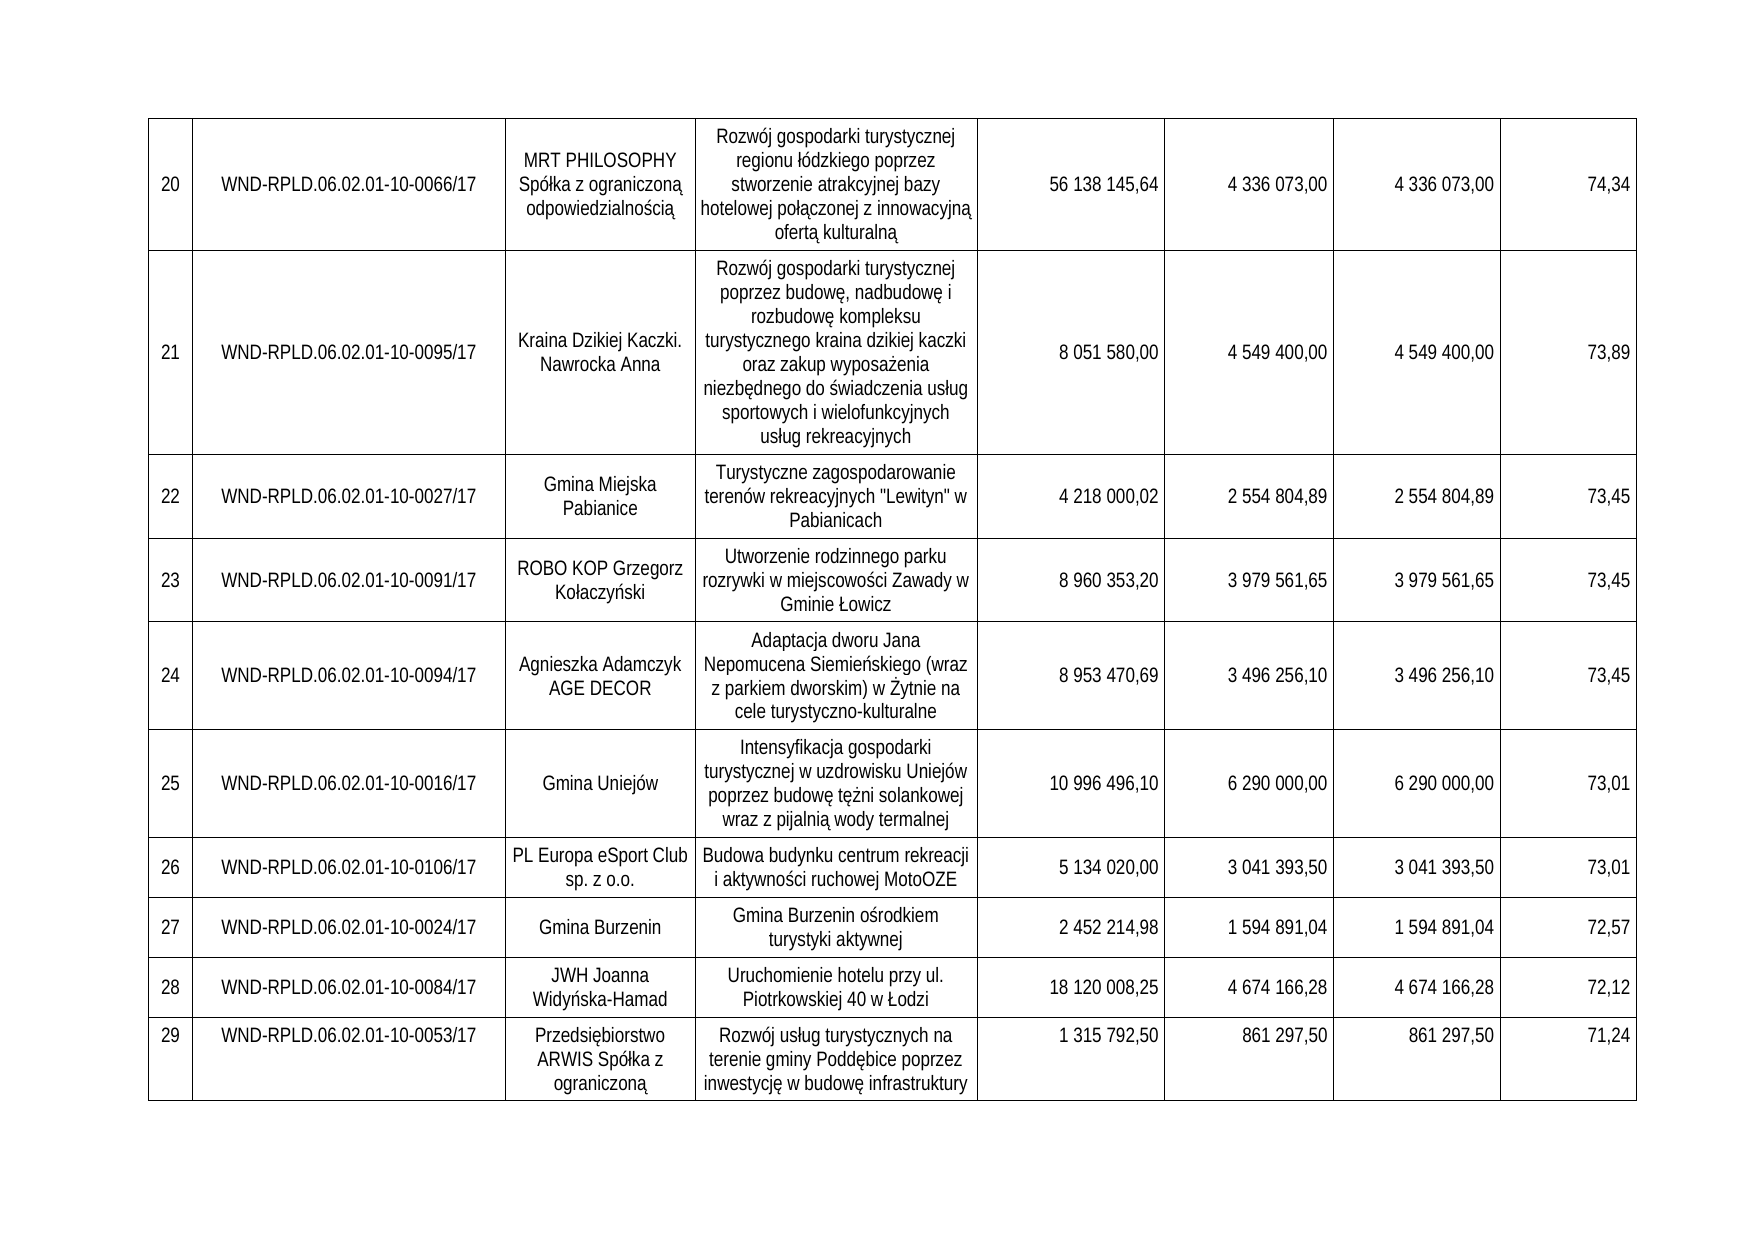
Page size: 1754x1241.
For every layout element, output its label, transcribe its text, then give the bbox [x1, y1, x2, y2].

table_header 4 336 073,00 [1334, 119, 1500, 250]
table_cell Utworzenie rodzinnego parku rozrywki w miejscowości Zawady w Gminie Łowicz [696, 539, 977, 621]
table_cell 4 218 000,02 [978, 455, 1164, 537]
table_cell 73,45 [1501, 455, 1636, 537]
table_cell Kraina Dzikiej Kaczki. Nawrocka Anna [506, 251, 695, 453]
table_cell Agnieszka Adamczyk AGE DECOR [506, 622, 695, 729]
table_cell Gmina Burzenin [506, 898, 695, 957]
table_cell 3 496 256,10 [1165, 622, 1333, 729]
table_cell WND-RPLD.06.02.01-10-0094/17 [193, 622, 505, 729]
table_cell 25 [149, 730, 192, 837]
table_cell 2 554 804,89 [1334, 455, 1500, 537]
table_cell WND-RPLD.06.02.01-10-0091/17 [193, 539, 505, 621]
table_cell 10 996 496,10 [978, 730, 1164, 837]
table_cell 8 960 353,20 [978, 539, 1164, 621]
table_cell 3 496 256,10 [1334, 622, 1500, 729]
table_cell 29 [149, 1018, 192, 1100]
table_cell 73,89 [1501, 251, 1636, 453]
table_cell 3 979 561,65 [1334, 539, 1500, 621]
table_cell 73,01 [1501, 838, 1636, 897]
table_cell WND-RPLD.06.02.01-10-0027/17 [193, 455, 505, 537]
table_cell 4 674 166,28 [1165, 958, 1333, 1017]
table_cell Gmina Miejska Pabianice [506, 455, 695, 537]
table_header MRT PHILOSOPHY Spółka z ograniczoną odpowiedzialnością [506, 119, 695, 250]
table_cell PL Europa eSport Club sp. z o.o. [506, 838, 695, 897]
table_cell 72,12 [1501, 958, 1636, 1017]
table_cell 22 [149, 455, 192, 537]
table_cell WND-RPLD.06.02.01-10-0095/17 [193, 251, 505, 453]
table_cell 73,45 [1501, 622, 1636, 729]
table_cell 2 554 804,89 [1165, 455, 1333, 537]
table_header WND-RPLD.06.02.01-10-0066/17 [193, 119, 505, 250]
table_cell WND-RPLD.06.02.01-10-0016/17 [193, 730, 505, 837]
table_cell 3 041 393,50 [1165, 838, 1333, 897]
table_cell 26 [149, 838, 192, 897]
table_cell 73,01 [1501, 730, 1636, 837]
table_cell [193, 1018, 505, 1100]
table_cell 23 [149, 539, 192, 621]
table_cell 8 953 470,69 [978, 622, 1164, 729]
table_cell 24 [149, 622, 192, 729]
table_header 56 138 145,64 [978, 119, 1164, 250]
table_cell 8 051 580,00 [978, 251, 1164, 453]
table_cell Budowa budynku centrum rekreacji i aktywności ruchowej MotoOZE [696, 838, 977, 897]
table_cell JWH Joanna Widyńska-Hamad [506, 958, 695, 1017]
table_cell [696, 1018, 977, 1100]
table_cell Rozwój gospodarki turystycznej poprzez budowę, nadbudowę i rozbudowę kompleksu turystycznego kraina dzikiej kaczki oraz zakup wyposażenia niezbędnego do świadczenia usług sportowych i wielofunkcyjnych usług rekreacyjnych [696, 251, 977, 453]
table_cell 1 315 792,50 [978, 1018, 1164, 1100]
table_cell Gmina Burzenin ośrodkiem turystyki aktywnej [696, 898, 977, 957]
table_header 20 [149, 119, 192, 250]
table_cell 21 [149, 251, 192, 453]
table_cell Uruchomienie hotelu przy ul. Piotrkowskiej 40 w Łodzi [696, 958, 977, 1017]
table_cell Gmina Uniejów [506, 730, 695, 837]
table_cell 28 [149, 958, 192, 1017]
table_cell 2 452 214,98 [978, 898, 1164, 957]
table_cell 27 [149, 898, 192, 957]
table_cell ROBO KOP Grzegorz Kołaczyński [506, 539, 695, 621]
table_cell 4 549 400,00 [1165, 251, 1333, 453]
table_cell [506, 1018, 695, 1100]
table_cell 6 290 000,00 [1334, 730, 1500, 837]
table_cell WND-RPLD.06.02.01-10-0024/17 [193, 898, 505, 957]
table_cell 1 594 891,04 [1334, 898, 1500, 957]
table_cell 861 297,50 [1334, 1018, 1500, 1100]
table_cell Adaptacja dworu Jana Nepomucena Siemieńskiego (wraz z parkiem dworskim) w Żytnie na cele turystyczno-kulturalne [696, 622, 977, 729]
table_header 4 336 073,00 [1165, 119, 1333, 250]
table_cell WND-RPLD.06.02.01-10-0084/17 [193, 958, 505, 1017]
table_cell 4 674 166,28 [1334, 958, 1500, 1017]
table_header 74,34 [1501, 119, 1636, 250]
table_cell 3 979 561,65 [1165, 539, 1333, 621]
table_cell 72,57 [1501, 898, 1636, 957]
table_cell 3 041 393,50 [1334, 838, 1500, 897]
table_header Rozwój gospodarki turystycznej regionu łódzkiego poprzez stworzenie atrakcyjnej bazy hotelowej połączonej z innowacyjną ofertą kulturalną [696, 119, 977, 250]
table_cell 73,45 [1501, 539, 1636, 621]
table_cell 6 290 000,00 [1165, 730, 1333, 837]
table_cell 71,24 [1501, 1018, 1636, 1100]
table_cell 861 297,50 [1165, 1018, 1333, 1100]
table_cell 1 594 891,04 [1165, 898, 1333, 957]
table_cell 18 120 008,25 [978, 958, 1164, 1017]
table_cell Intensyfikacja gospodarki turystycznej w uzdrowisku Uniejów poprzez budowę tężni solankowej wraz z pijalnią wody termalnej [696, 730, 977, 837]
table_cell Turystyczne zagospodarowanie terenów rekreacyjnych "Lewityn" w Pabianicach [696, 455, 977, 537]
table_cell 5 134 020,00 [978, 838, 1164, 897]
table_cell WND-RPLD.06.02.01-10-0106/17 [193, 838, 505, 897]
table_cell 4 549 400,00 [1334, 251, 1500, 453]
